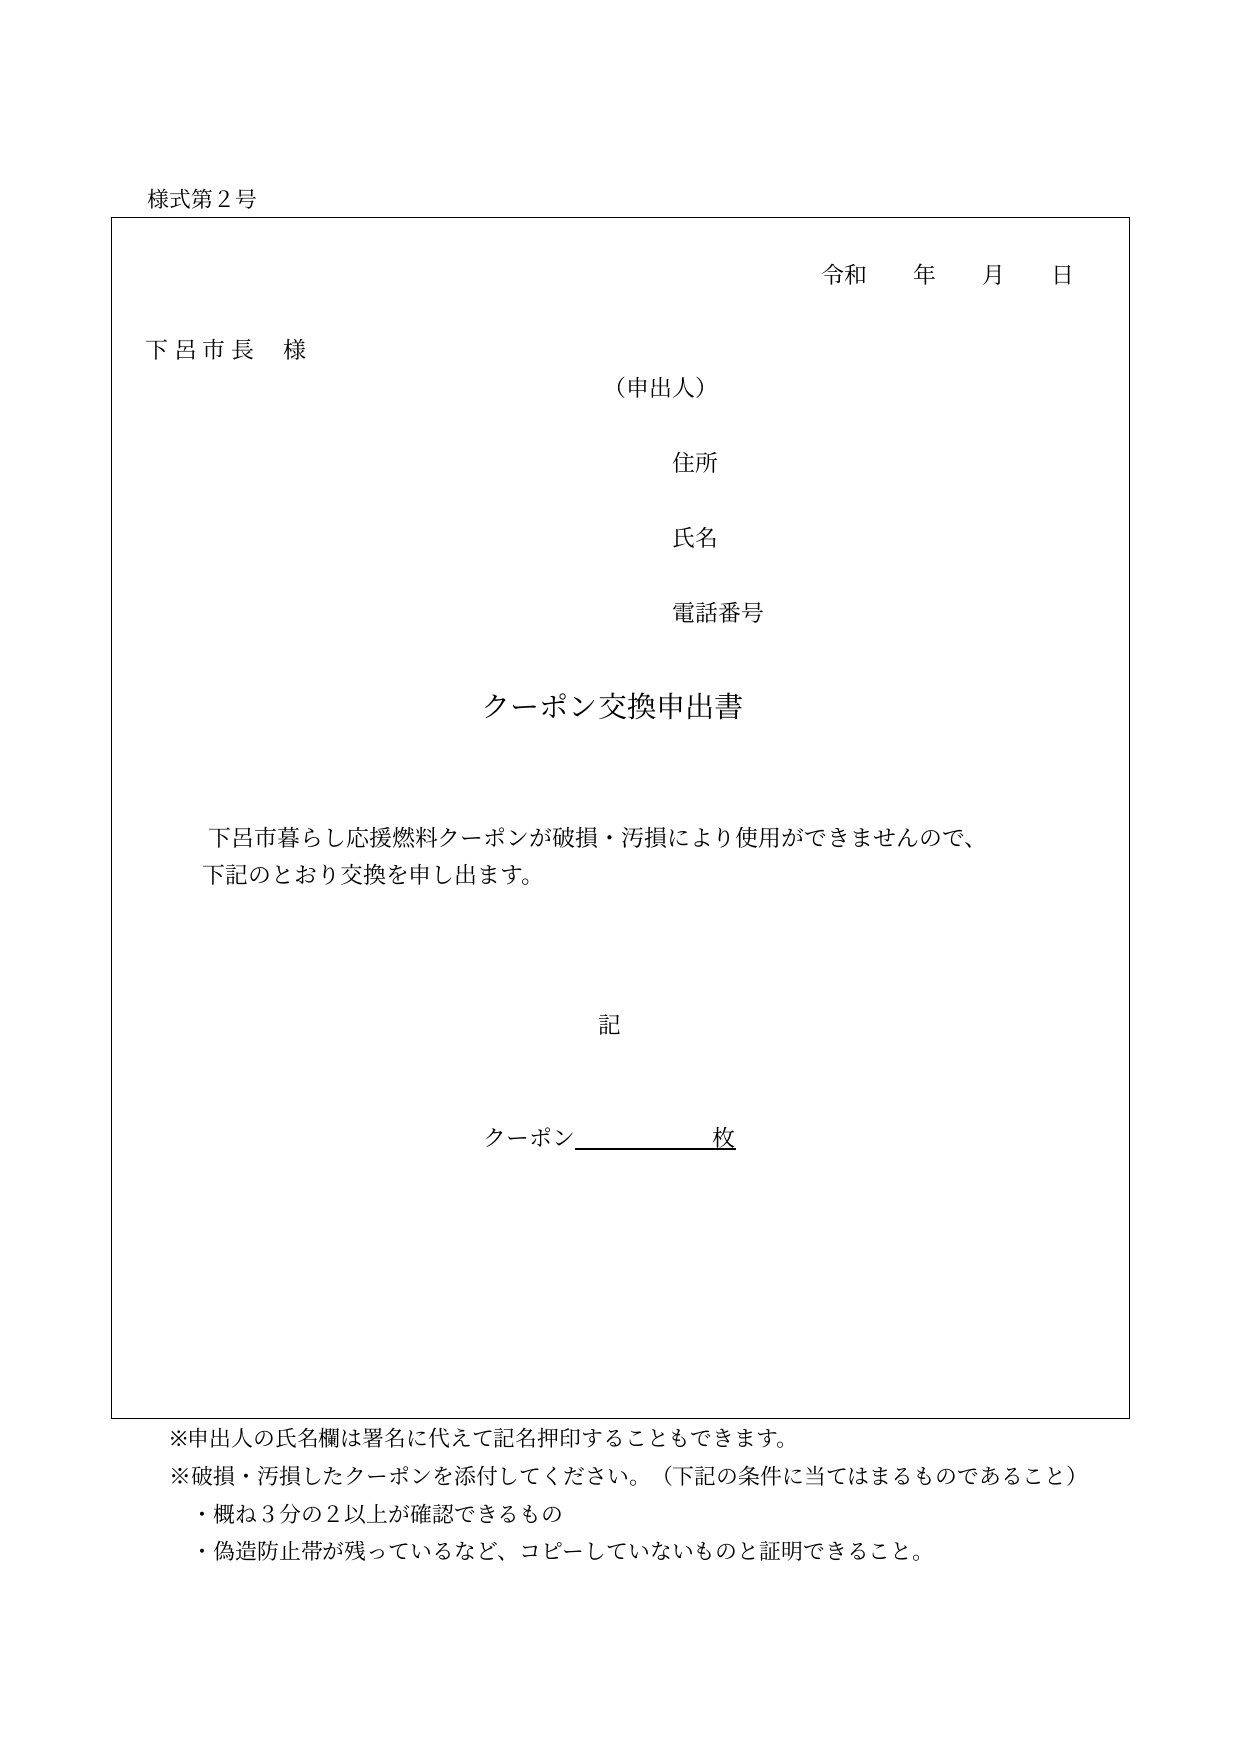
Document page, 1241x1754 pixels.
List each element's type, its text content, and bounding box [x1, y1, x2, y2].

text ・概ね３分の２以上が確認できるもの [148, 1494, 1092, 1531]
text 様式第２号 [148, 179, 1092, 217]
text ・偽造防止帯が残っているなど、コピーしていないものと証明できること。 [148, 1531, 1092, 1569]
table_header 令和 年 月 日 下 呂 市 長 様 （申出人） 住所 氏名 電話番号 クーポン交換申出書 下呂市暮らし応援燃料クーポンが破損・汚損により使用ができませんので、 下記のとおり交換を申し出ます。 記 クーポン 枚 [112, 218, 1129, 1418]
text ※破損・汚損したクーポンを添付してください。（下記の条件に当てはまるものであること） [148, 1456, 1092, 1494]
text ※申出人の氏名欄は署名に代えて記名押印することもできます。 [148, 1419, 1092, 1456]
